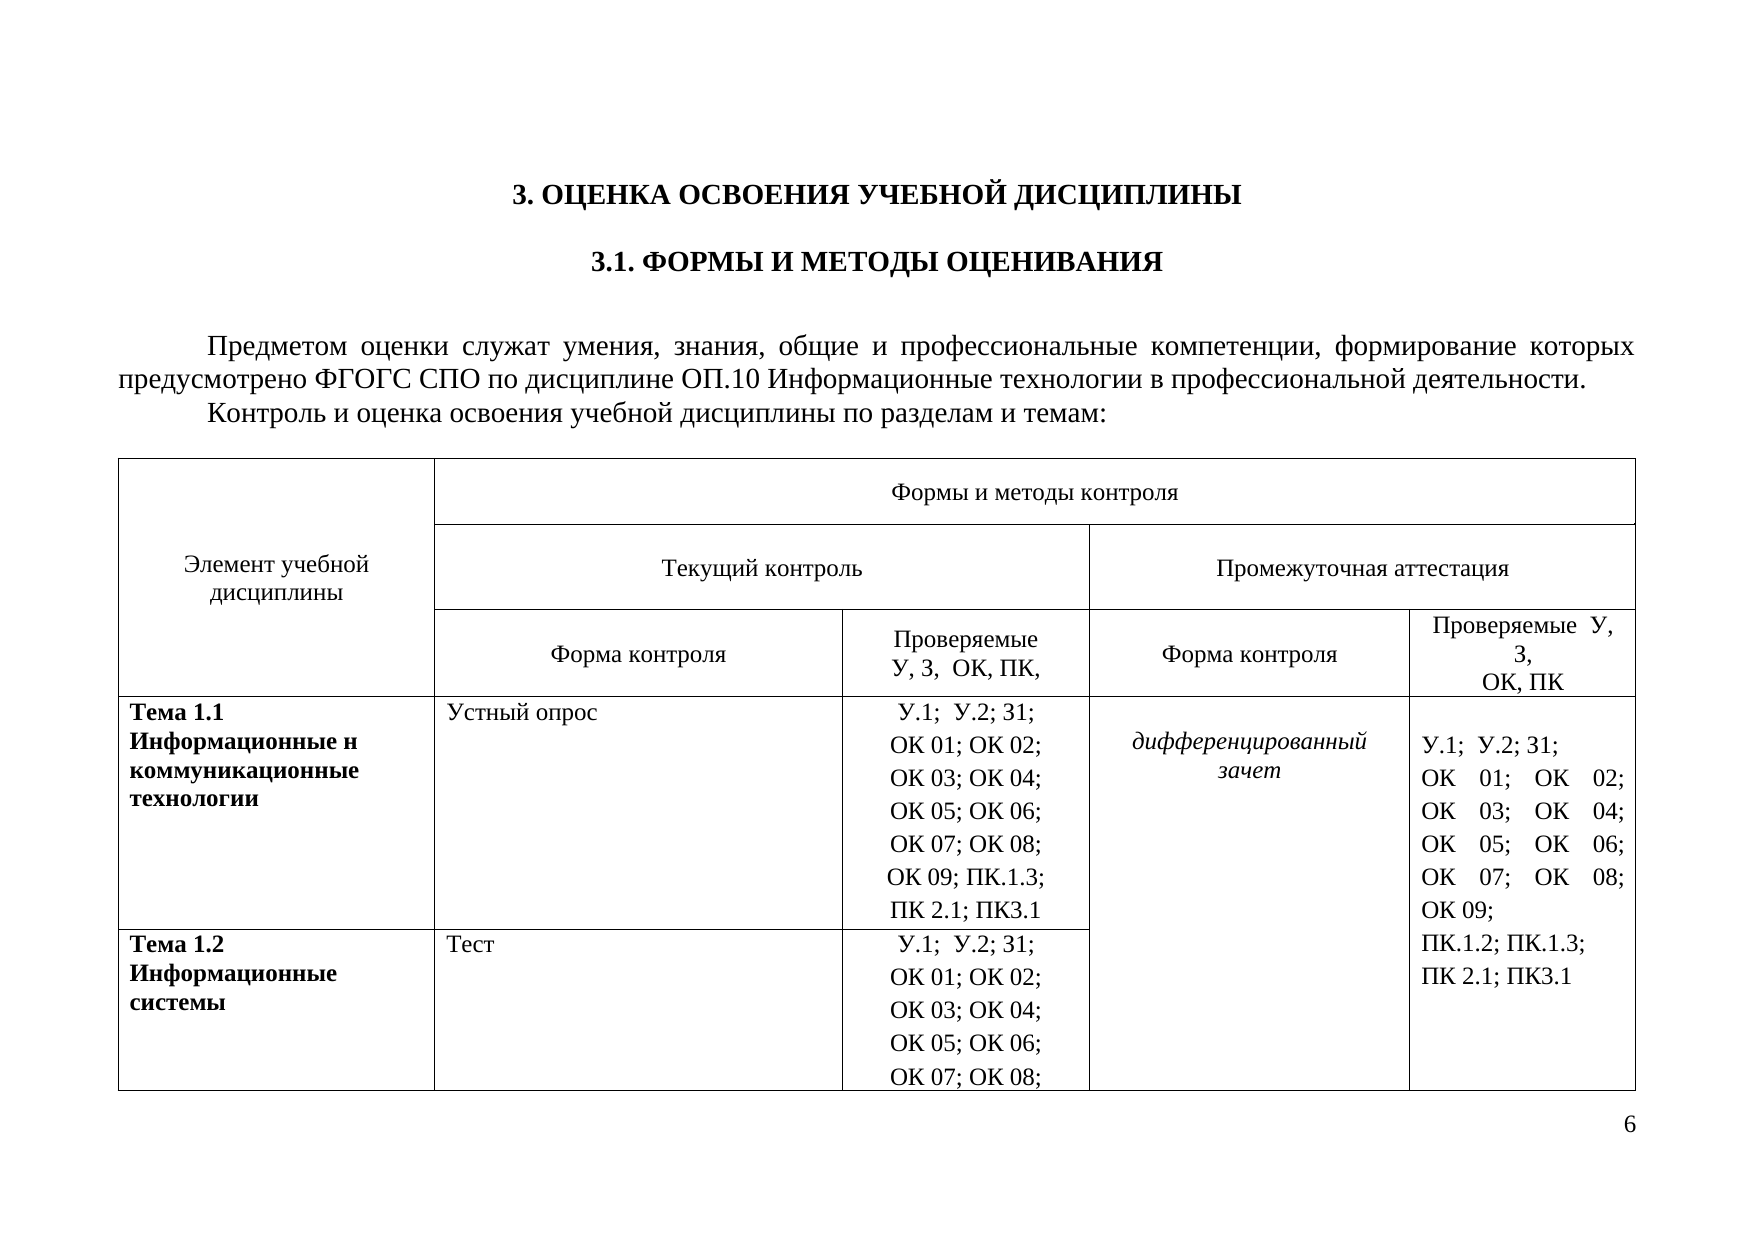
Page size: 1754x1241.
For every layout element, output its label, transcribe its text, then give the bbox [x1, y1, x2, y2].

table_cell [119, 930, 434, 1090]
table_cell Проверяемые У, З, ОК, ПК [1410, 610, 1635, 696]
table_cell Промежуточная аттестация [1090, 525, 1635, 609]
table_cell У.1; У.2; З1; ОК 01; ОК 02; ОК 03; ОК 04; ОК 05; ОК 06; ОК 07; ОК 08; ОК 09; ПК.1.2; ПК.1.3; ПК 2.1; ПК3.1 [1410, 697, 1635, 1090]
text Предметом оценки служат умения, знания, общие и профессиональные компетенции, формирование которых предусмотрено ФГОГС СПО по дисциплине ОП.10 Информационные технологии в профессиональной деятельности. [118, 328, 1636, 395]
subtitle 3. ОЦЕНКА ОСВОЕНИЯ УЧЕБНОЙ ДИСЦИПЛИНЫ [118, 177, 1636, 211]
table_cell Форма контроля [435, 610, 842, 696]
table_cell Тема 1.1 Информационные н коммуникационные технологии [119, 697, 434, 928]
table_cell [843, 697, 1089, 928]
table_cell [843, 930, 1089, 1090]
table_header Формы и методы контроля [435, 459, 1635, 524]
table_cell Текущий контроль [435, 525, 1089, 609]
table_header Элемент учебной дисциплины [119, 459, 434, 696]
table_cell дифференцированный зачет [1090, 697, 1409, 1090]
text Контроль и оценка освоения учебной дисциплины по разделам и темам: [118, 395, 1636, 429]
table_cell Устный опрос [435, 697, 842, 928]
table_cell Проверяемые У, З, ОК, ПК, [843, 610, 1089, 696]
table_cell Форма контроля [1090, 610, 1409, 696]
subtitle 3.1. ФОРМЫ И МЕТОДЫ ОЦЕНИВАНИЯ [118, 244, 1636, 278]
table_cell Тест [435, 930, 842, 1090]
